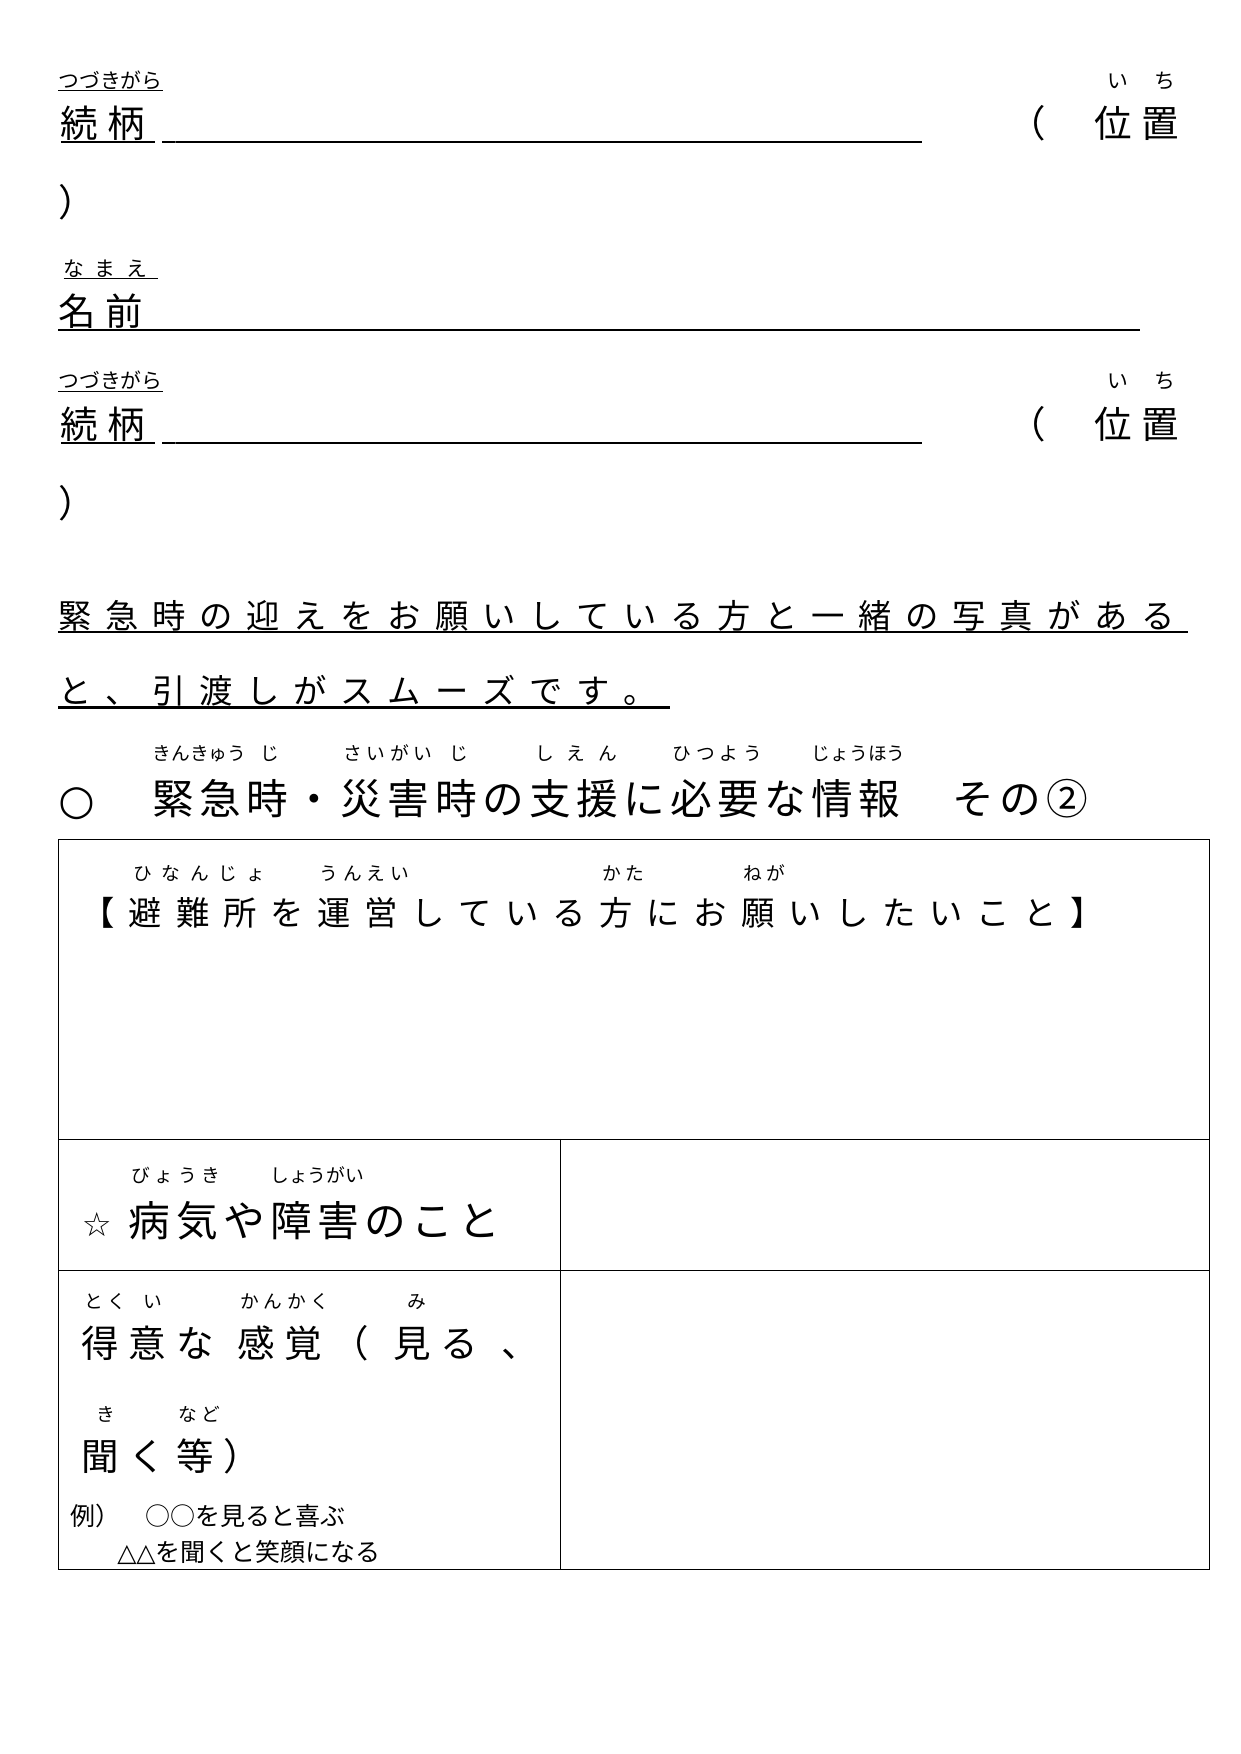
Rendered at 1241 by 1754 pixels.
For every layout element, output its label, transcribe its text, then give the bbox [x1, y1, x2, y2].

table_cell [561, 1271, 1209, 1569]
table_cell [561, 1140, 1209, 1270]
text （ ） [58, 50, 1188, 238]
list ・のにな その② [58, 727, 1188, 839]
table_cell ☆やのこと [59, 1140, 560, 1270]
text 緊急時の迎えをお願いしている方と一緒の写真があると、引渡しがスムーズです。 [58, 576, 1188, 631]
text （ ） [58, 238, 1188, 538]
text 緊急時の迎えをお願いしている方と一緒の写真があると、引渡しがスムーズです。 [58, 633, 1188, 727]
table_cell な（る、く） 例） ○○を見ると喜ぶ △△を聞くと笑顔になる [59, 1271, 560, 1569]
table_header 【をしているにおいしたいこと】 [59, 840, 1209, 1139]
